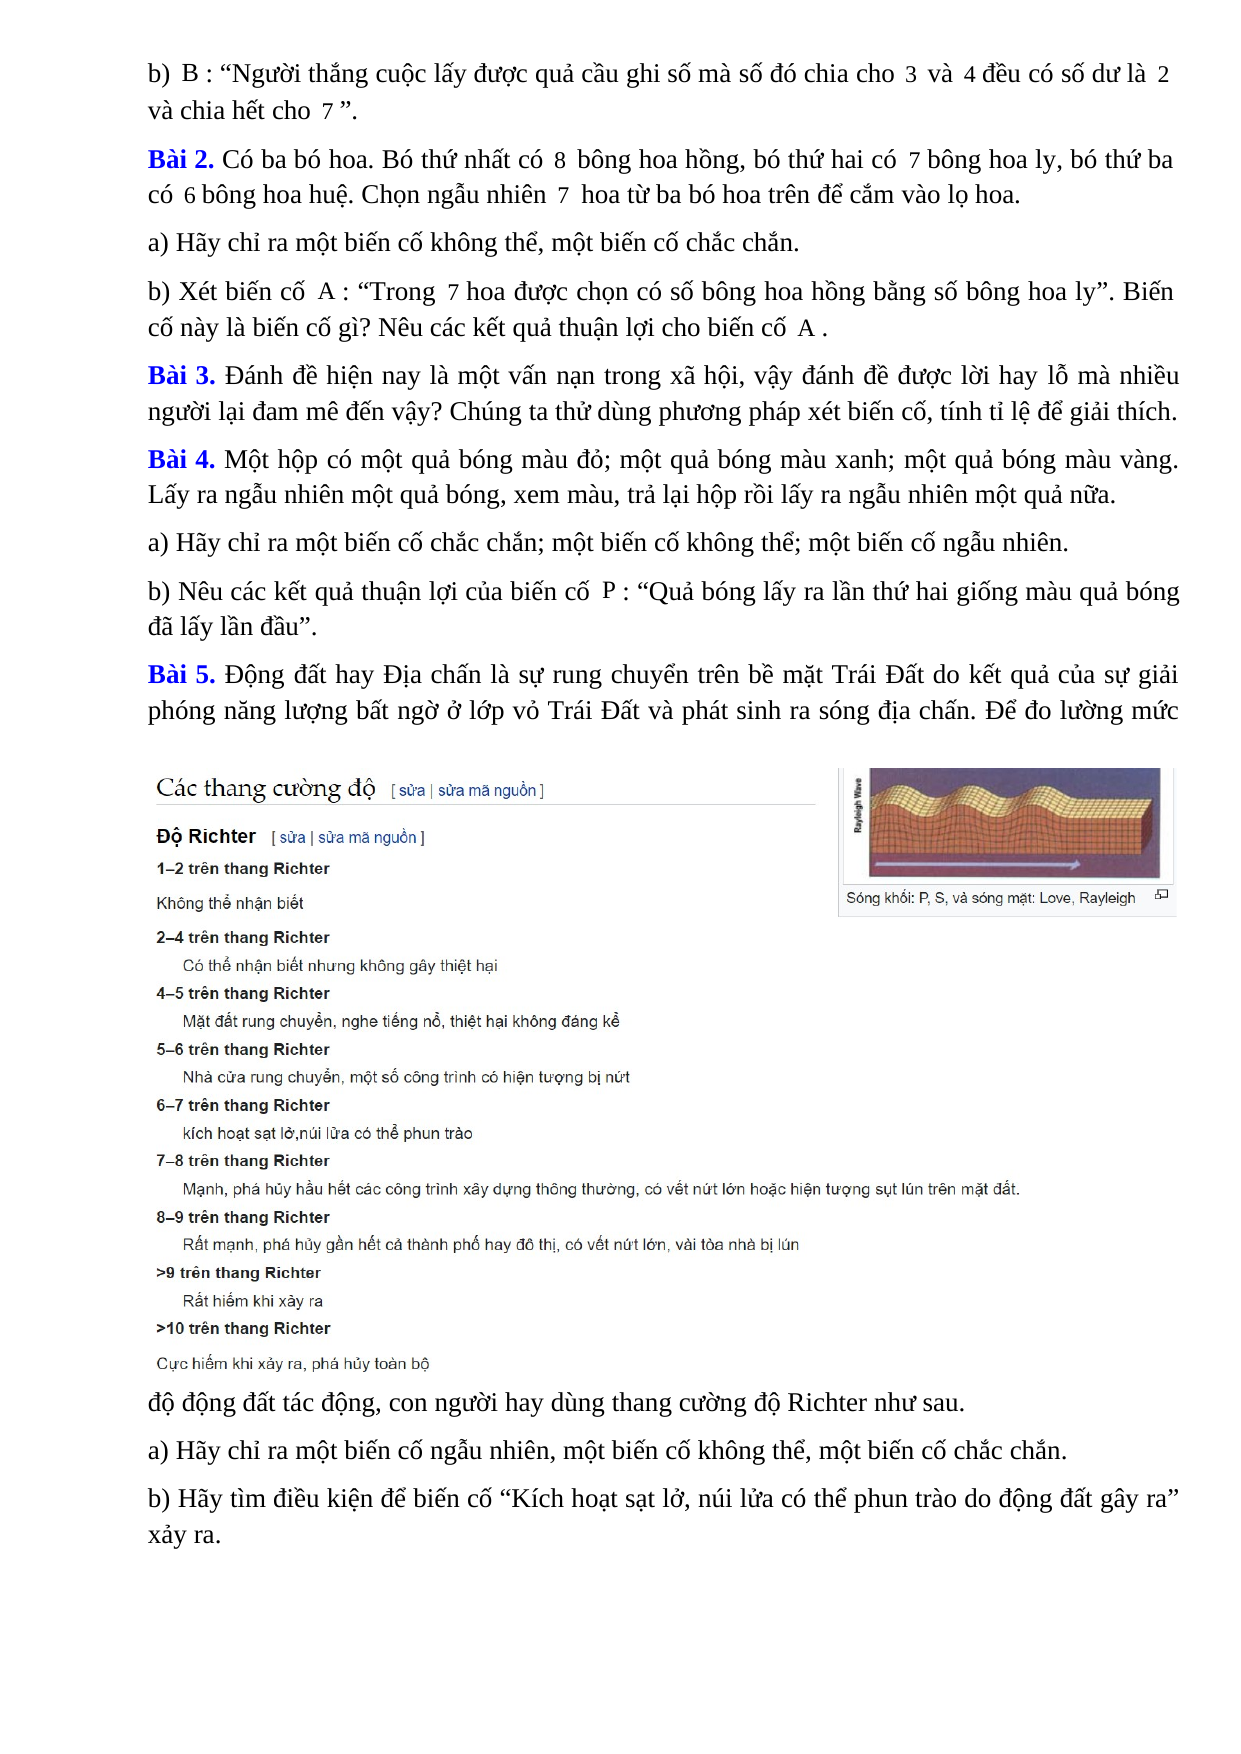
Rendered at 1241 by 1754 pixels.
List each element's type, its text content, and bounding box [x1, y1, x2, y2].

list Hãy tìm điều kiện để biến cố “Kích hoạt sạt lở, núi lửa có thể phun trào do động đất gây ra” xảy ra. [148, 1482, 1181, 1549]
text và chia hết cho 7 ”. [148, 94, 1205, 125]
text Bài 3. Đánh đề hiện nay là một vấn nạn trong xã hội, vậy đánh đề được lời hay lỗ mà nhiều người lại đam mê đến vậy? Chúng ta thử dùng phương pháp xét biến cố, tính tỉ lệ để giải thích. [148, 359, 1205, 426]
list Hãy chỉ ra một biến cố chắc chắn; một biến cố không thể; một biến cố ngẫu nhiên. [148, 526, 1205, 557]
list Hãy chỉ ra một biến cố không thể, một biến cố chắc chắn. [148, 226, 1205, 258]
picture [156, 768, 1177, 1372]
text Bài 4. Một hộp có một quả bóng màu đỏ; một quả bóng màu xanh; một quả bóng màu vàng. Lấy ra ngẫu nhiên một quả bóng, xem màu, trả lại hộp rồi lấy ra ngẫu nhiên một quả nữa. [148, 443, 1181, 510]
list Hãy chỉ ra một biến cố ngẫu nhiên, một biến cố không thể, một biến cố chắc chắn. [148, 1434, 1205, 1465]
text Bài 2. Có ba bó hoa. Bó thứ nhất có 8 bông hoa hồng, bó thứ hai có 7 bông hoa ly, bó thứ ba có 6 bông hoa huệ. Chọn ngẫu nhiên 7 hoa từ ba bó hoa trên để cắm vào lọ hoa. [148, 143, 1181, 209]
list Nêu các kết quả thuận lợi của biến cố P : “Quả bóng lấy ra lần thứ hai giống màu quả bóng đã lấy lần đầu”. [148, 574, 1181, 641]
list B : “Người thắng cuộc lấy được quả cầu ghi số mà số đó chia cho 3 và 4 đều có số dư là 2 [148, 57, 1205, 89]
text Bài 5. Động đất hay Địa chấn là sự rung chuyển trên bề mặt Trái Đất do kết quả của sự giải phóng năng lượng bất ngờ ở lớp vỏ Trái Đất và phát sinh ra sóng địa chấn. Để đo lường mức [148, 659, 1205, 726]
list Xét biến cố A : “Trong 7 hoa được chọn có số bông hoa hồng bằng số bông hoa ly”. Biến cố này là biến cố gì? Nêu các kết quả thuận lợi cho biến cố A . [148, 275, 1181, 342]
